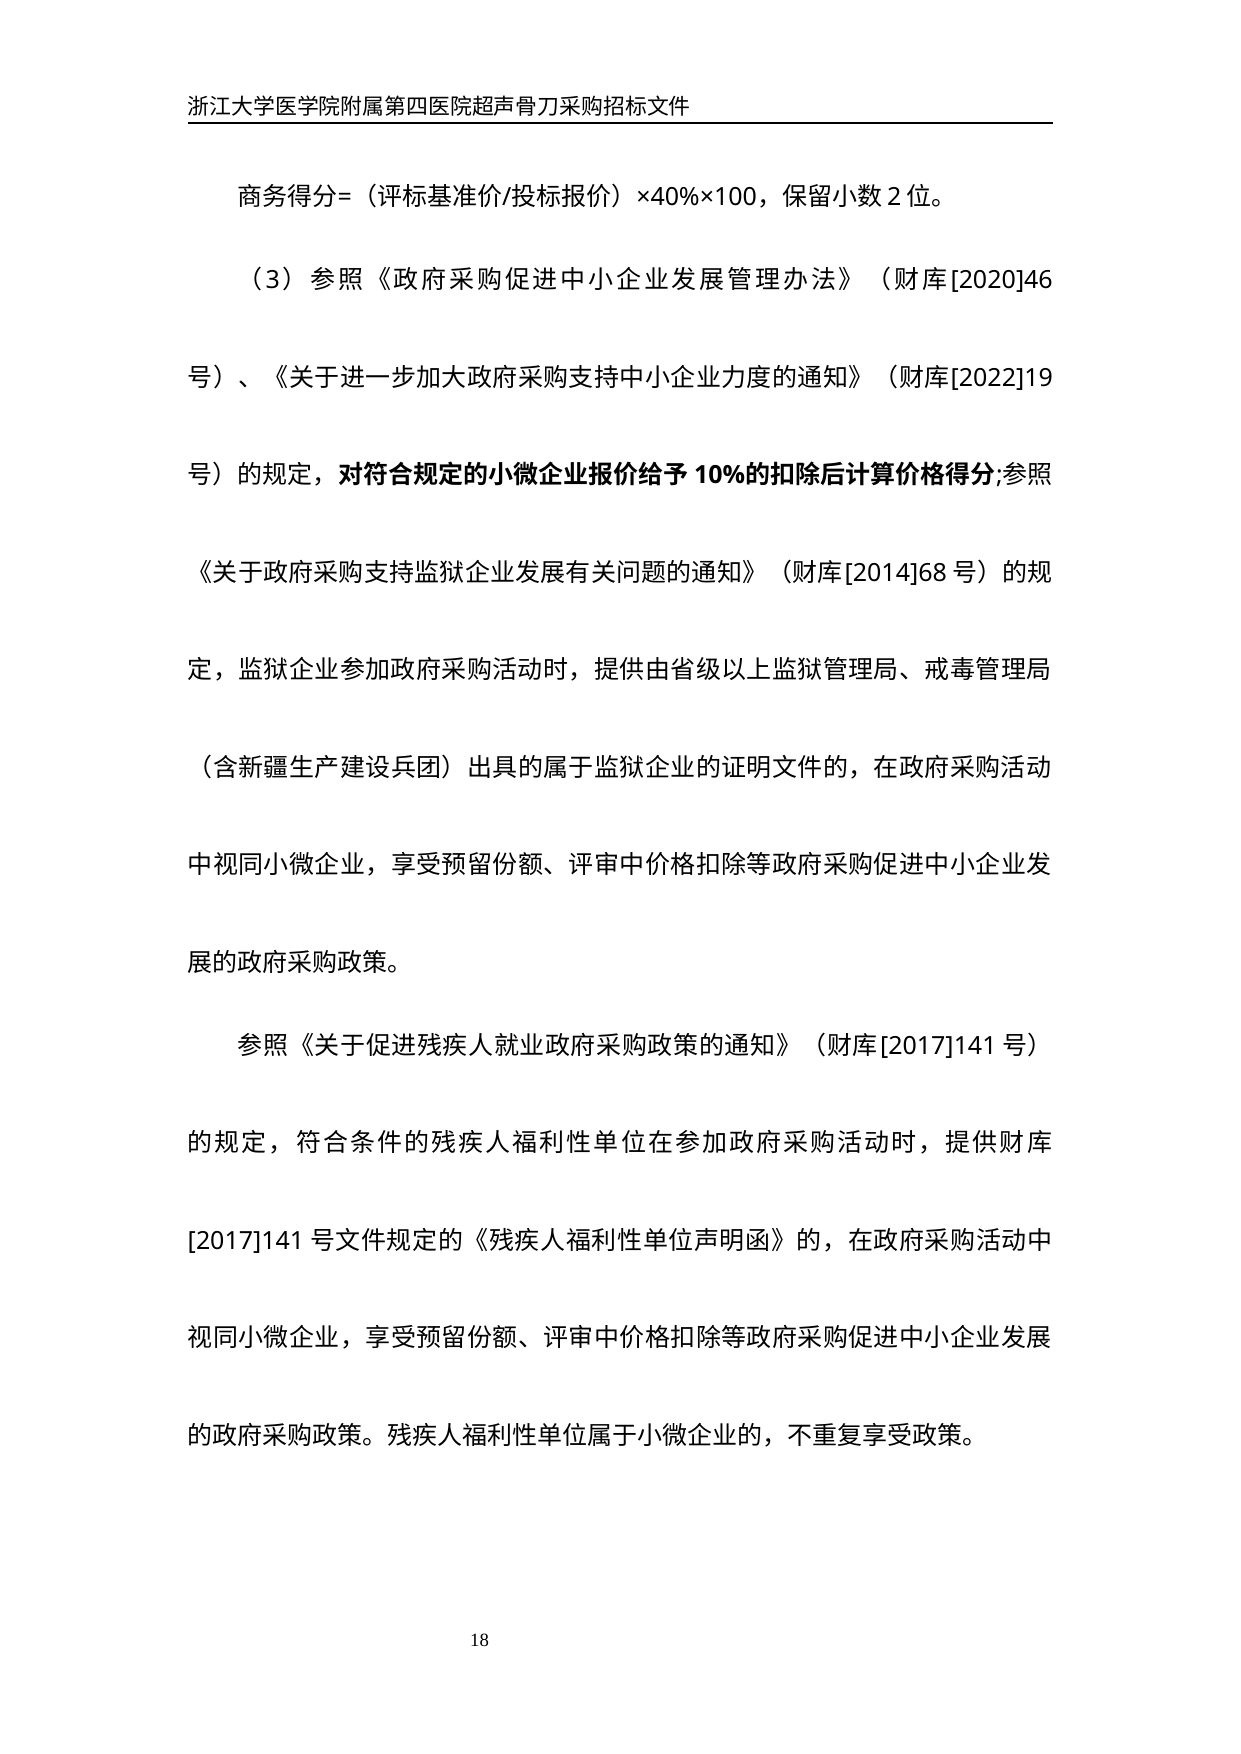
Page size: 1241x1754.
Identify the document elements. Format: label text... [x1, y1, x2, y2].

text 商务得分=（评标基准价/投标报价）×40%×100，保留小数2位。 [187, 162, 1053, 227]
text 参照《关于促进残疾人就业政府采购政策的通知》（财库[2017]141号）的规定，符合条件的残疾人福利性单位在参加政府采购活动时，提供财库[2017]141号文件规定的《残疾人福利性单位声明函》的，在政府采购活动中视同小微企业，享受预留份额、评审中价格扣除等政府采购促进中小企业发展的政府采购政策。残疾人福利性单位属于小微企业的，不重复享受政策。 [187, 1011, 1053, 1466]
text （3）参照《政府采购促进中小企业发展管理办法》（财库[2020]46号）、《关于进一步加大政府采购支持中小企业力度的通知》（财库[2022]19号）的规定，对符合规定的小微企业报价给予10%的扣除后计算价格得分;参照《关于政府采购支持监狱企业发展有关问题的通知》（财库[2014]68号）的规定，监狱企业参加政府采购活动时，提供由省级以上监狱管理局、戒毒管理局（含新疆生产建设兵团）出具的属于监狱企业的证明文件的，在政府采购活动中视同小微企业，享受预留份额、评审中价格扣除等政府采购促进中小企业发展的政府采购政策。 [187, 245, 1053, 993]
